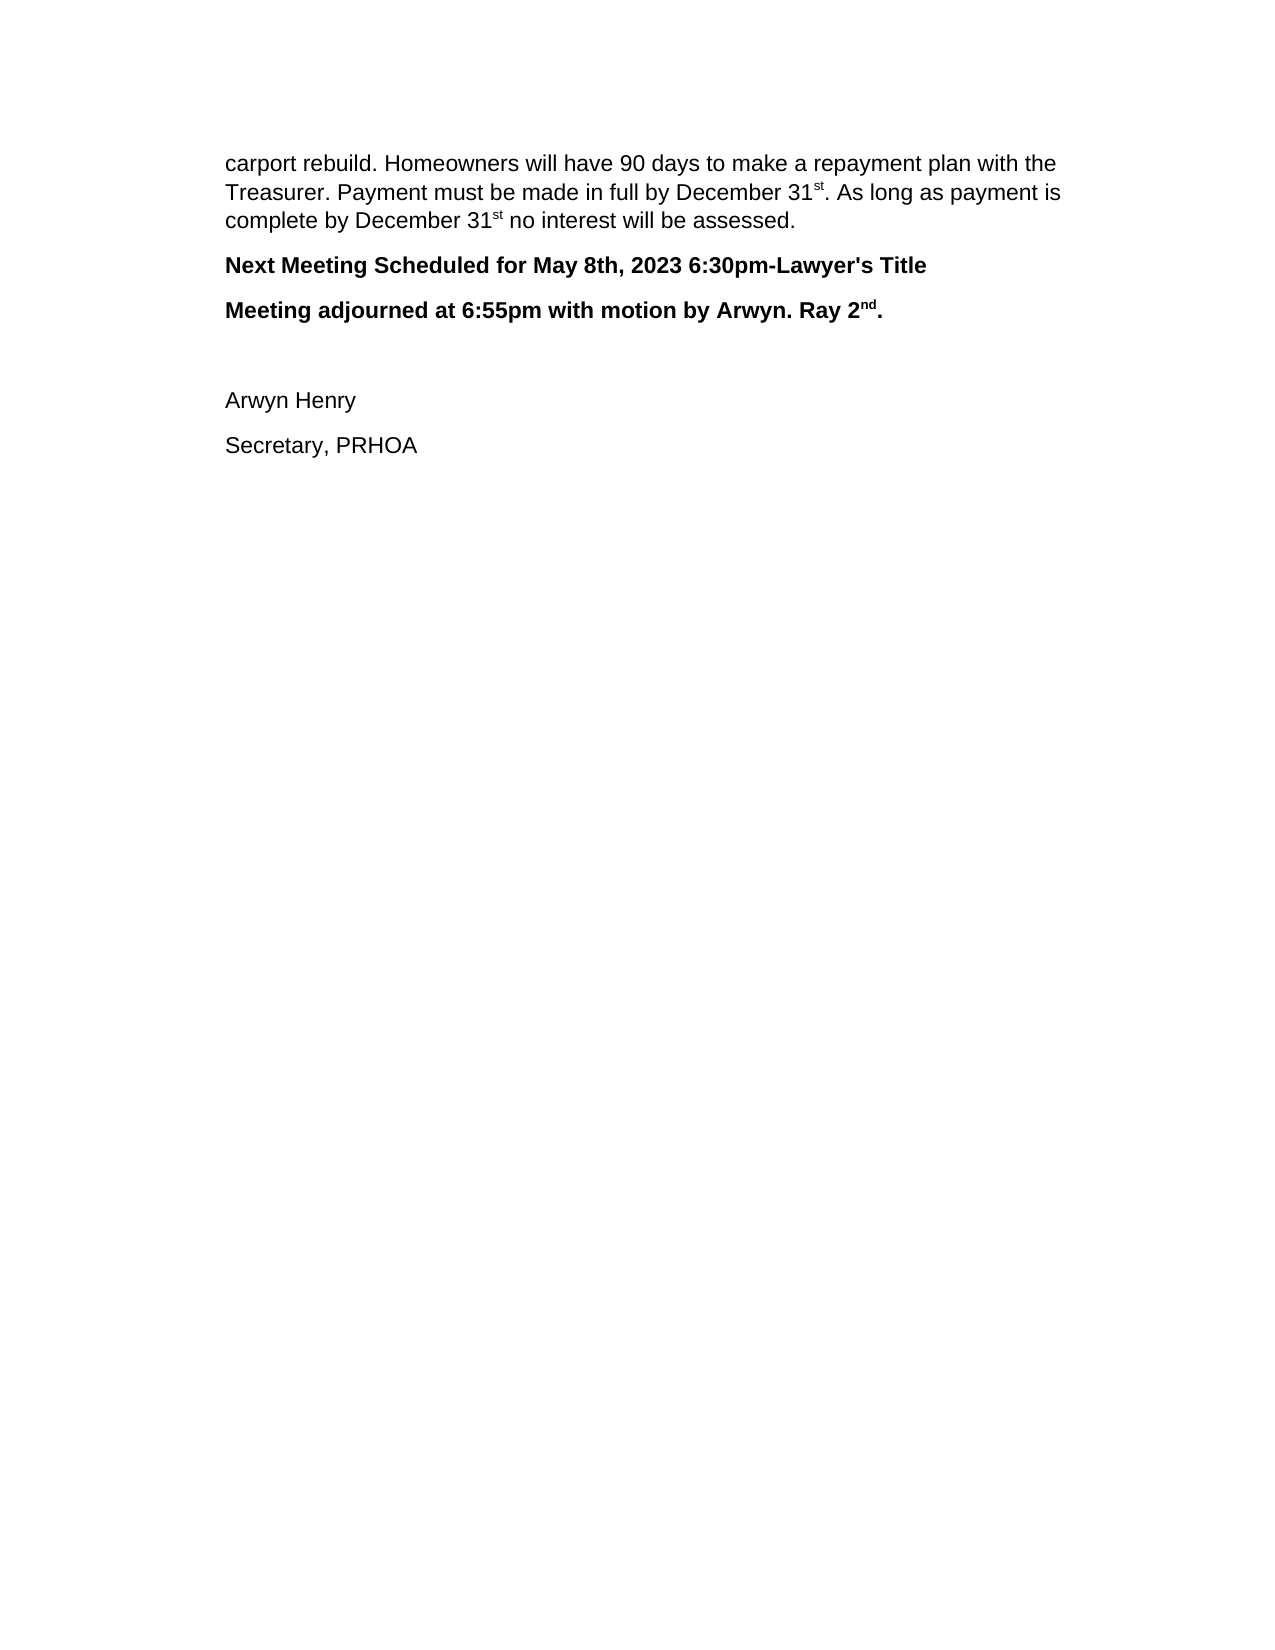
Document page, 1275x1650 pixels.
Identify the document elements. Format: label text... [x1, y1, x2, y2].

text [225, 150, 1125, 233]
text Meeting adjourned at 6:55pm with motion by Arwyn. Ray 2nd. [225, 297, 1125, 323]
text Arwyn Henry [225, 387, 1125, 414]
text Next Meeting Scheduled for May 8th, 2023 6:30pm-Lawyer's Title [225, 252, 1125, 278]
text Secretary, PRHOA [225, 432, 1125, 459]
